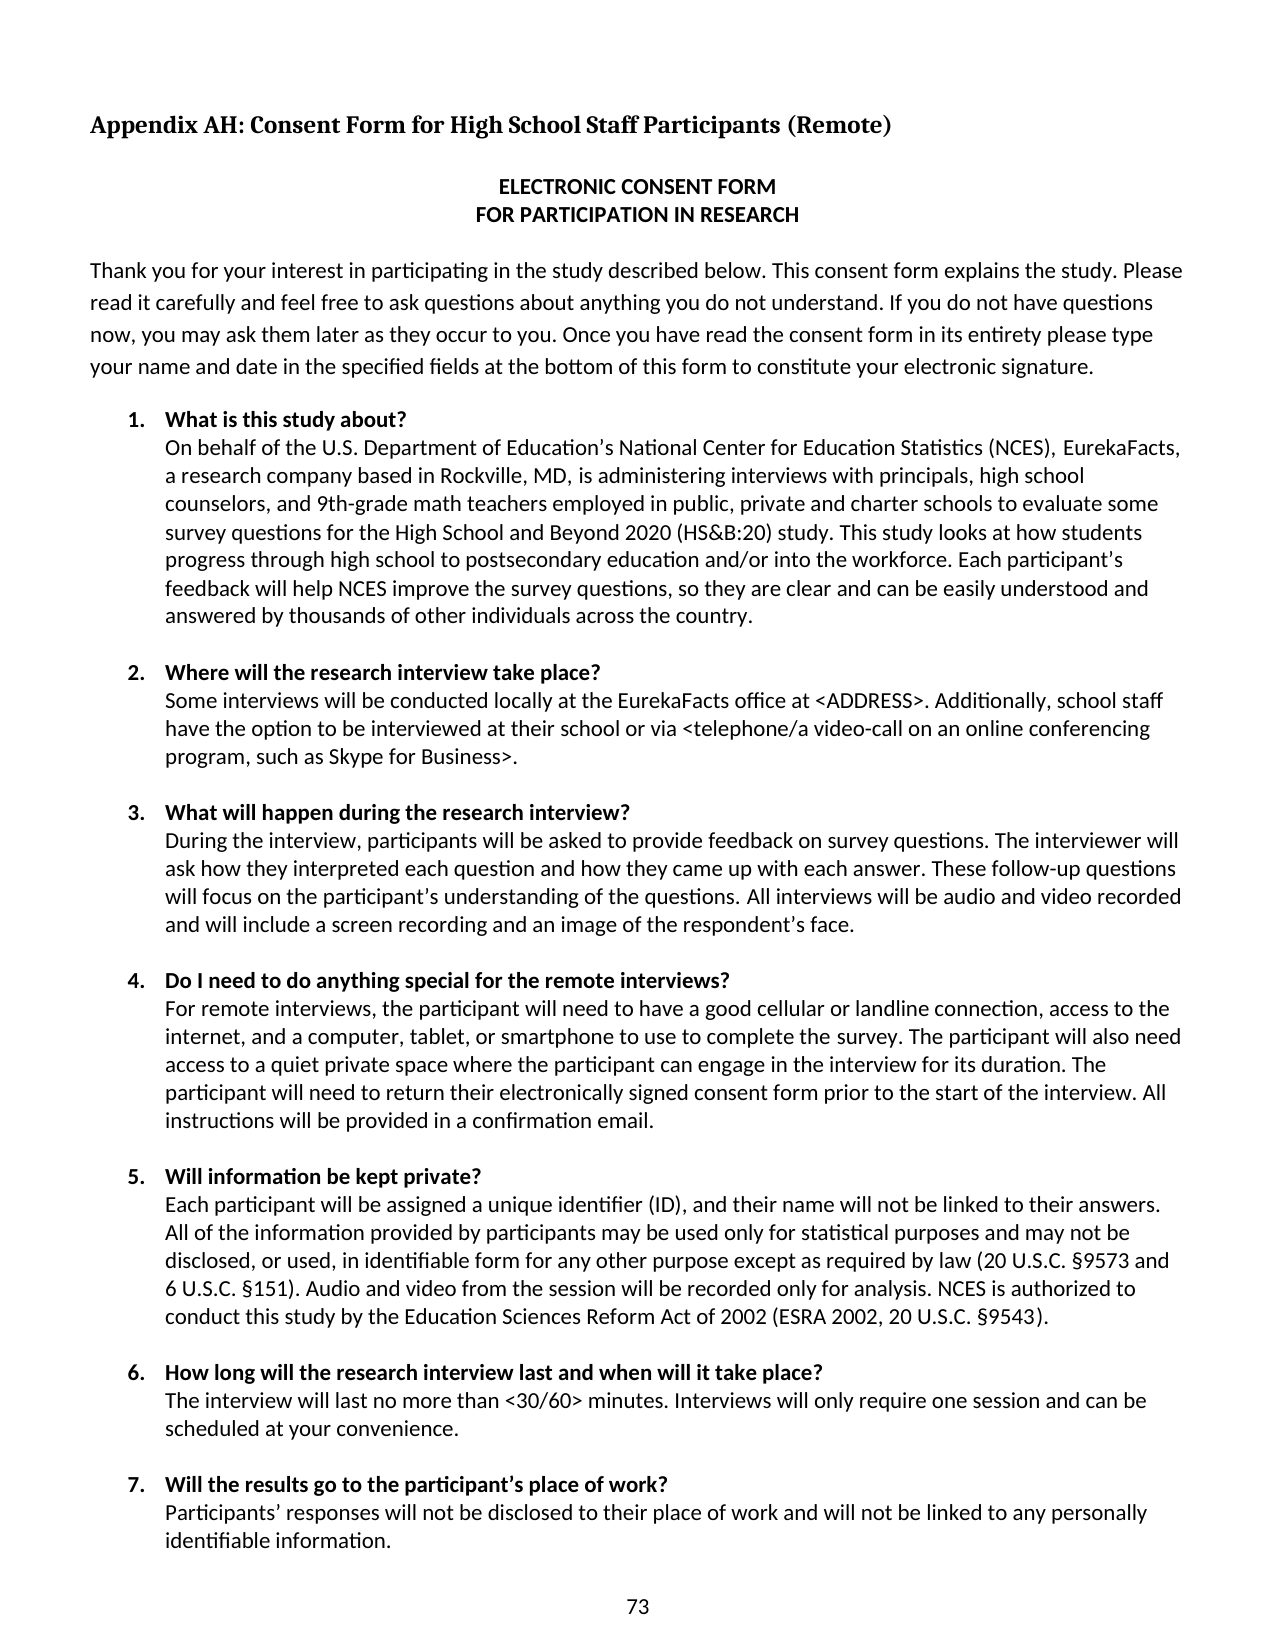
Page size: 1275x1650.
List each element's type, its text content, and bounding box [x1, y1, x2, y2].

list Will information be kept private? [127, 1162, 1185, 1190]
text Thank you for your interest in participating in the study described below. This consent form explains the study. Please read it carefully and feel free to ask questions about anything you do not understand. If you do not have questions now, you may ask them later as they occur to you. Once you have read the consent form in its entirety please type your name and date in the specified fields at the bottom of this form to constitute your electronic signature. [90, 256, 1185, 381]
list Do I need to do anything special for the remote interviews? [127, 966, 1185, 994]
subtitle Appendix AH: Consent Form for High School Staff Participants (Remote) [90, 111, 1185, 139]
list Will the results go to the participant’s place of work? [127, 1470, 1185, 1498]
list How long will the research interview last and when will it take place? [127, 1358, 1185, 1386]
text FOR PARTICIPATION IN RESEARCH [90, 200, 1185, 228]
text Some interviews will be conducted locally at the EurekaFacts office at <ADDRESS>. Additionally, school staff have the option to be interviewed at their school or via <telephone/a video-call on an online conferencing program, such as Skype for Business>. [165, 686, 1185, 770]
text On behalf of the U.S. Department of Education’s National Center for Education Statistics (NCES), EurekaFacts, a research company based in Rockville, MD, is administering interviews with principals, high school counselors, and 9th-grade math teachers employed in public, private and charter schools to evaluate some survey questions for the High School and Beyond 2020 (HS&B:20) study. This study looks at how students progress through high school to postsecondary education and/or into the workforce. Each participant’s feedback will help NCES improve the survey questions, so they are clear and can be easily understood and answered by thousands of other individuals across the country. [165, 433, 1185, 630]
text Participants’ responses will not be disclosed to their place of work and will not be linked to any personally identifiable information. [165, 1498, 1185, 1554]
text During the interview, participants will be asked to provide feedback on survey questions. The interviewer will ask how they interpreted each question and how they came up with each answer. These follow-up questions will focus on the participant’s understanding of the questions. All interviews will be audio and video recorded and will include a screen recording and an image of the respondent’s face. [165, 826, 1185, 938]
text Each participant will be assigned a unique identifier (ID), and their name will not be linked to their answers. All of the information provided by participants may be used only for statistical purposes and may not be disclosed, or used, in identifiable form for any other purpose except as required by law (20 U.S.C. §9573 and 6 U.S.C. §151). Audio and video from the session will be recorded only for analysis. NCES is authorized to conduct this study by the Education Sciences Reform Act of 2002 (ESRA 2002, 20 U.S.C. §9543). [165, 1190, 1185, 1330]
list What is this study about? [127, 406, 1185, 433]
text ELECTRONIC CONSENT [90, 172, 1185, 200]
list What will happen during the research interview? [127, 798, 1185, 826]
text For remote interviews, the participant will need to have a good cellular or landline connection, access to the internet, and a computer, tablet, or smartphone to use to complete the survey. The participant will also need access to a quiet private space where the participant can engage in the interview for its duration. The participant will need to return their electronically signed consent form prior to the start of the interview. All instructions will be provided in a confirmation email. [165, 994, 1185, 1134]
list Where will the research interview take place? [127, 658, 1185, 686]
text The interview will last no more than <30/60> minutes. Interviews will only require one session and can be scheduled at your convenience. [165, 1386, 1185, 1442]
